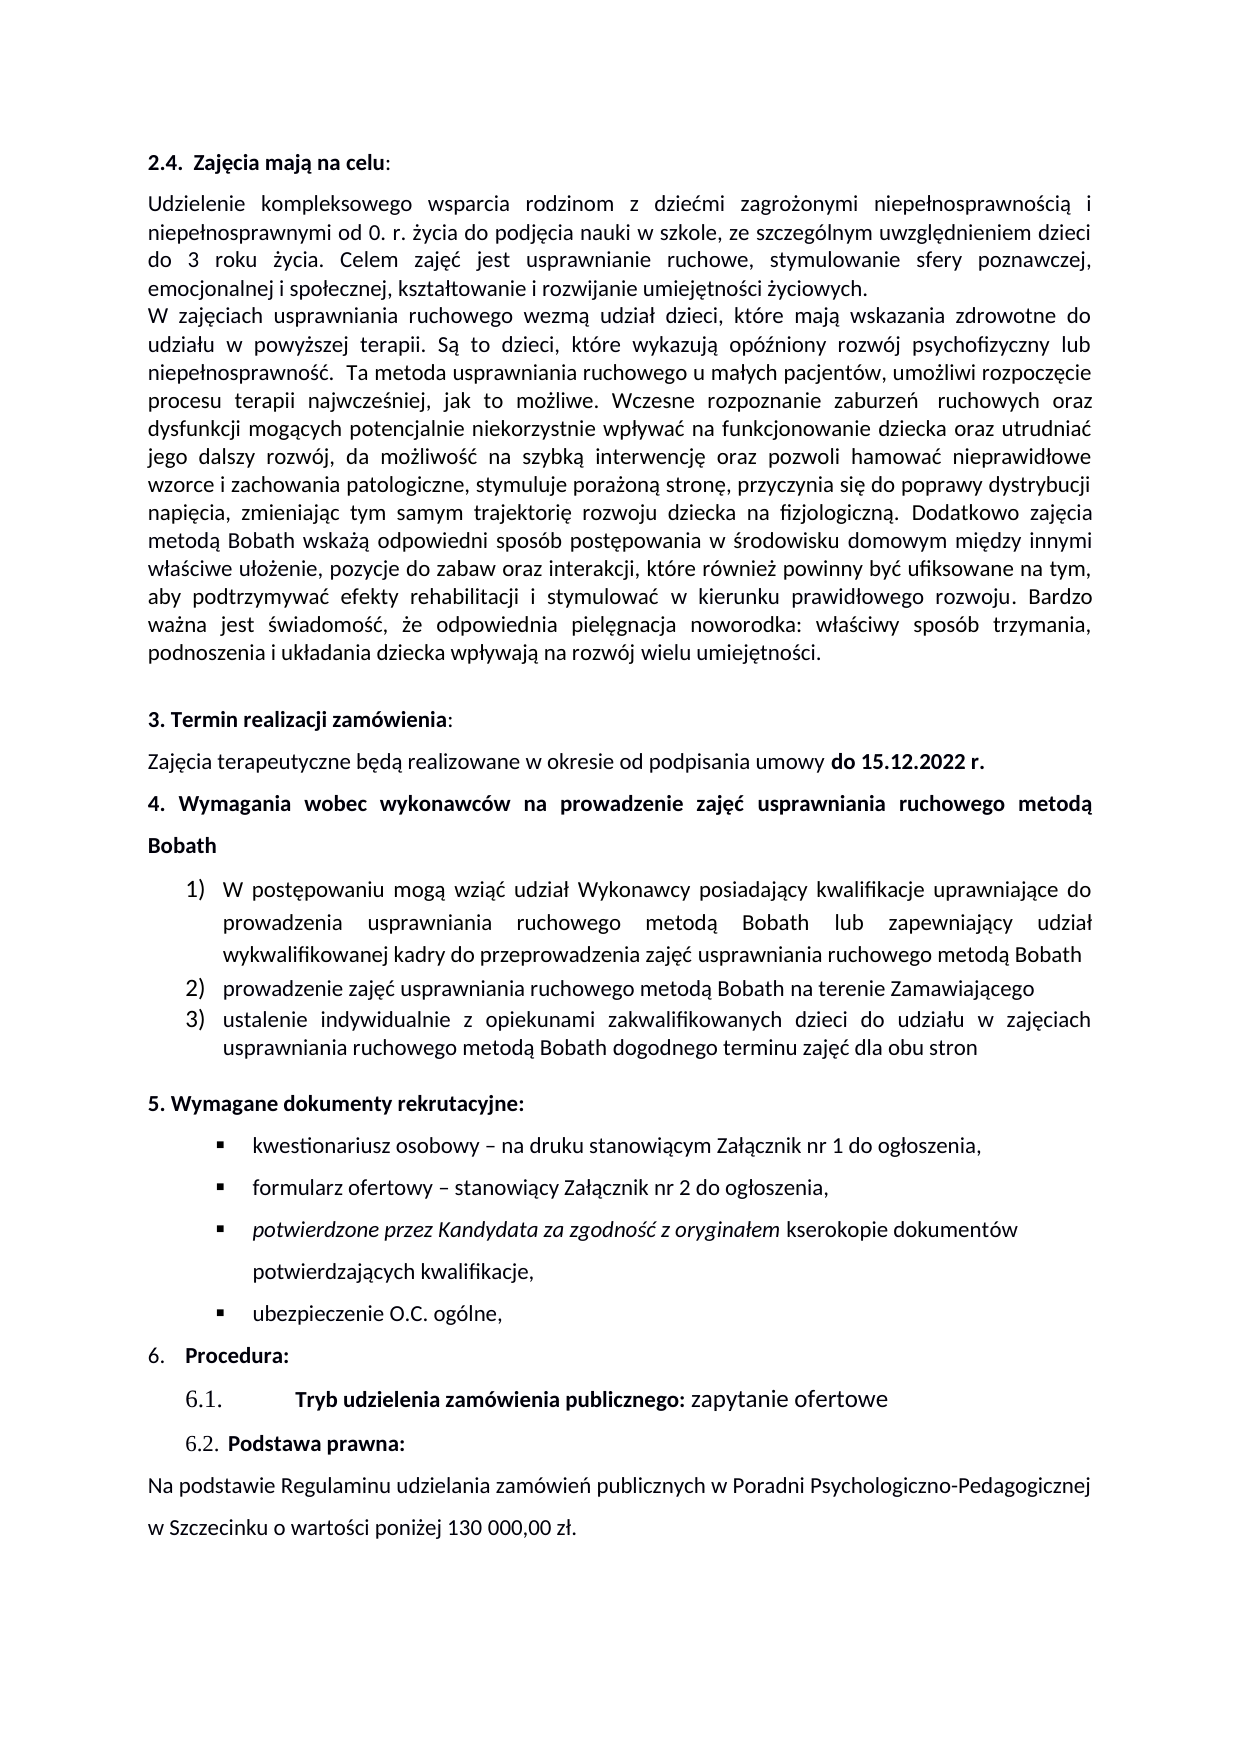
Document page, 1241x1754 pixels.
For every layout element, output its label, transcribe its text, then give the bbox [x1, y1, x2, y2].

text Udzielenie kompleksowego wsparcia rodzinom z dziećmi zagrożonymi niepełnosprawnością i niepełnosprawnymi od 0. r. życia do podjęcia nauki w szkole, ze szczególnym uwzględnieniem dzieci do 3 roku życia. Celem zajęć jest usprawnianie ruchowe, stymulowanie sfery poznawczej, emocjonalnej i społecznej, kształtowanie i rozwijanie umiejętności życiowych. [148, 189, 1093, 302]
list prowadzenie zajęć usprawniania ruchowego metodą Bobath na terenie Zamawiającego [185, 972, 1093, 1003]
text 4. Wymagania wobec wykonawców na prowadzenie zajęć usprawniania ruchowego metodą Bobath [148, 789, 1093, 859]
text 5. Wymagane dokumenty rekrutacyjne: [148, 1089, 1093, 1117]
list W postępowaniu mogą wziąć udział Wykonawcy posiadający kwalifikacje uprawniające do prowadzenia usprawniania ruchowego metodą Bobath lub zapewniający udział wykwalifikowanej kadry do przeprowadzenia zajęć usprawniania ruchowego metodą Bobath [185, 873, 1093, 968]
text Zajęcia terapeutyczne będą realizowane w okresie od podpisania umowy do 15.12.2022 r. [148, 747, 1093, 775]
text potwierdzających kwalifikacje, [252, 1257, 1093, 1285]
list potwierdzone przez Kandydata za zgodność z oryginałem kserokopie dokumentów [215, 1215, 1093, 1243]
text 3. Termin realizacji zamówienia: [148, 705, 1093, 733]
list Podstawa prawna: [185, 1429, 1093, 1457]
text Na podstawie Regulaminu udzielania zamówień publicznych w Poradni Psychologiczno-Pedagogicznej w Szczecinku o wartości poniżej 130 000,00 zł. [148, 1471, 1093, 1541]
list formularz ofertowy – stanowiący Załącznik nr 2 do ogłoszenia, [215, 1173, 1093, 1201]
list Tryb udzielenia zamówienia publicznego: zapytanie ofertowe [185, 1383, 1093, 1414]
list ustalenie indywidualnie z opiekunami zakwalifikowanych dzieci do udziału w zajęciach usprawniania ruchowego metodą Bobath dogodnego terminu zajęć dla obu stron [185, 1003, 1093, 1061]
list Procedura: [148, 1341, 1093, 1369]
text W zajęciach usprawniania ruchowego wezmą udział dzieci, które mają wskazania zdrowotne do udziału w powyższej terapii. Są to dzieci, które wykazują opóźniony rozwój psychofizyczny lub niepełnosprawność. Ta metoda usprawniania ruchowego u małych pacjentów, umożliwi rozpoczęcie procesu terapii najwcześniej, jak to możliwe. Wczesne rozpoznanie zaburzeń ruchowych oraz dysfunkcji mogących potencjalnie niekorzystnie wpływać na funkcjonowanie dziecka oraz utrudniać jego dalszy rozwój, da możliwość na szybką interwencję oraz pozwoli hamować nieprawidłowe wzorce i zachowania patologiczne, stymuluje porażoną stronę, przyczynia się do poprawy dystrybucji napięcia, zmieniając tym samym trajektorię rozwoju dziecka na fizjologiczną. Dodatkowo zajęcia metodą Bobath wskażą odpowiedni sposób postępowania w środowisku domowym między innymi właściwe ułożenie, pozycje do zabaw oraz interakcji, które również powinny być ufiksowane na tym, aby podtrzymywać efekty rehabilitacji i stymulować w kierunku prawidłowego rozwoju. Bardzo ważna jest świadomość, że odpowiednia pielęgnacja noworodka: właściwy sposób trzymania, podnoszenia i układania dziecka wpływają na rozwój wielu umiejętności. [148, 302, 1093, 666]
text 2.4. Zajęcia mają na celu: [148, 148, 1093, 176]
list kwestionariusz osobowy – na druku stanowiącym Załącznik nr 1 do ogłoszenia, [215, 1131, 1093, 1159]
list ubezpieczenie O.C. ogólne, [215, 1299, 1093, 1327]
